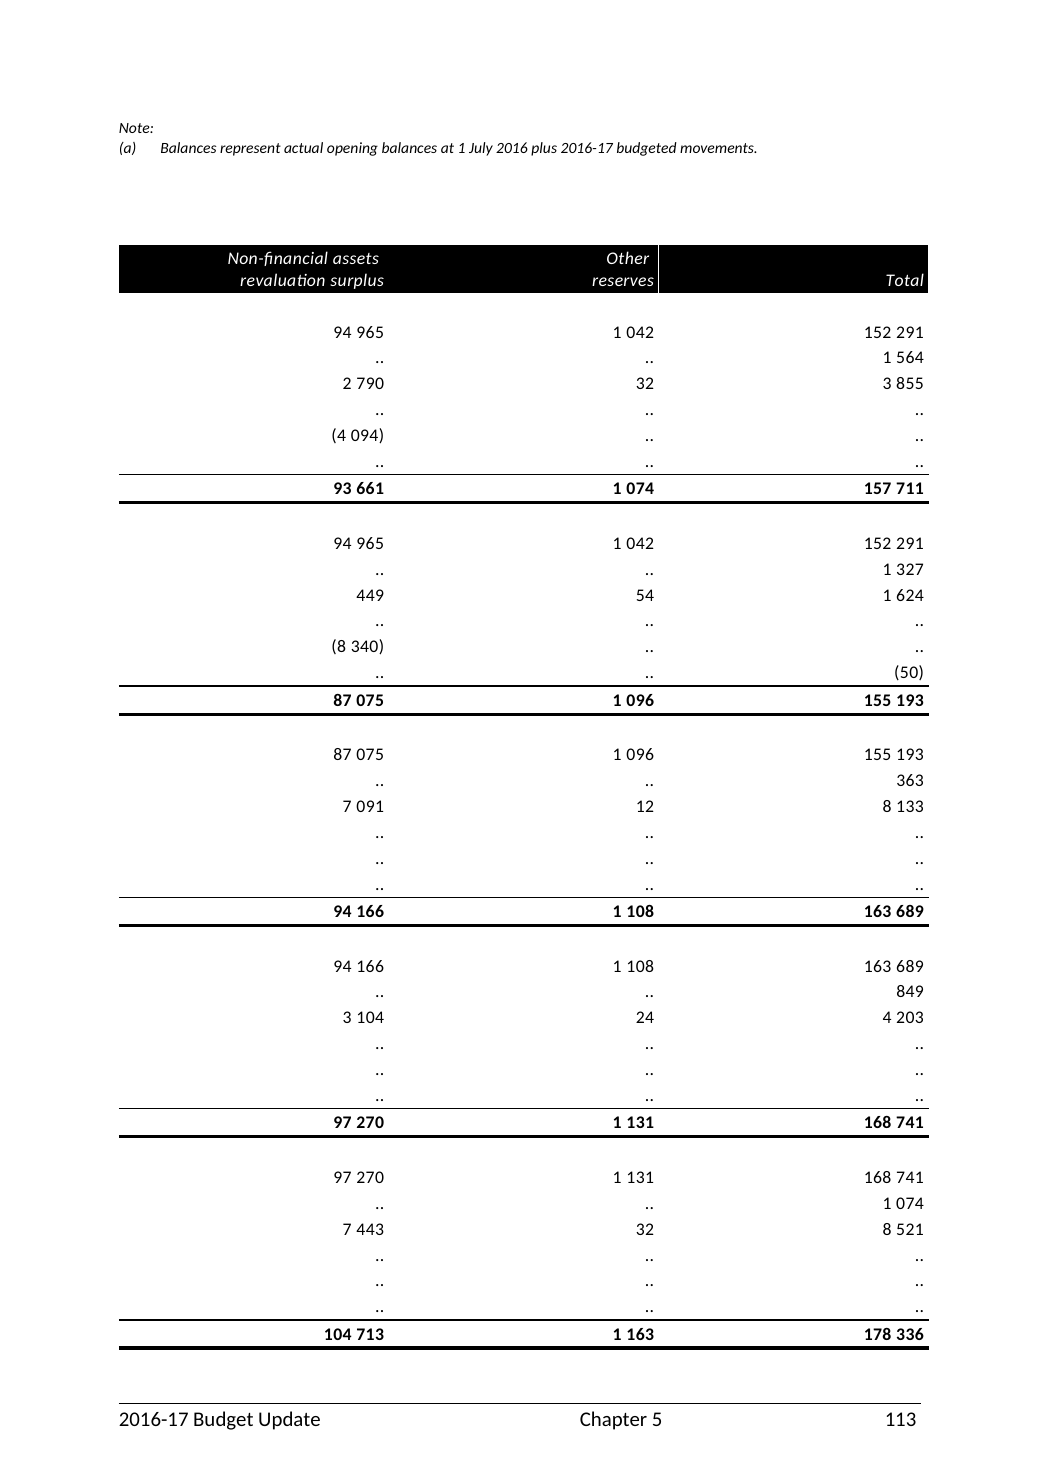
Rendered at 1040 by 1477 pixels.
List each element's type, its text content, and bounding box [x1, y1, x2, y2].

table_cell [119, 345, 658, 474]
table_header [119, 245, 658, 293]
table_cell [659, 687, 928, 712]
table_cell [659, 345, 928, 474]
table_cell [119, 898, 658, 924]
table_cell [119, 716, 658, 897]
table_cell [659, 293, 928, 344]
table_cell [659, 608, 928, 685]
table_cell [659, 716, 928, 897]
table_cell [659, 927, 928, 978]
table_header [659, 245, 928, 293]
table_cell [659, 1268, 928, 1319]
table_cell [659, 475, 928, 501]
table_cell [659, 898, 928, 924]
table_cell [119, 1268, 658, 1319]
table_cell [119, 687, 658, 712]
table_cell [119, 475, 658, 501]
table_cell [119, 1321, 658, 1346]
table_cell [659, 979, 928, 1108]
text Note: [119, 119, 921, 138]
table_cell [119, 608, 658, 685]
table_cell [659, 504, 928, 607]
text (a) Balances represent actual opening balances at 1 July 2016 plus 2016-17 budgeted movements. [119, 138, 921, 157]
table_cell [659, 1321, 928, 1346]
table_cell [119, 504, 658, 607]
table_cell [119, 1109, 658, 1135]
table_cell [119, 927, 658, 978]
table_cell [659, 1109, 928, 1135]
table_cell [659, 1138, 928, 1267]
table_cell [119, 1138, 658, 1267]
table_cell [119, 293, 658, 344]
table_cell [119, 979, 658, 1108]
